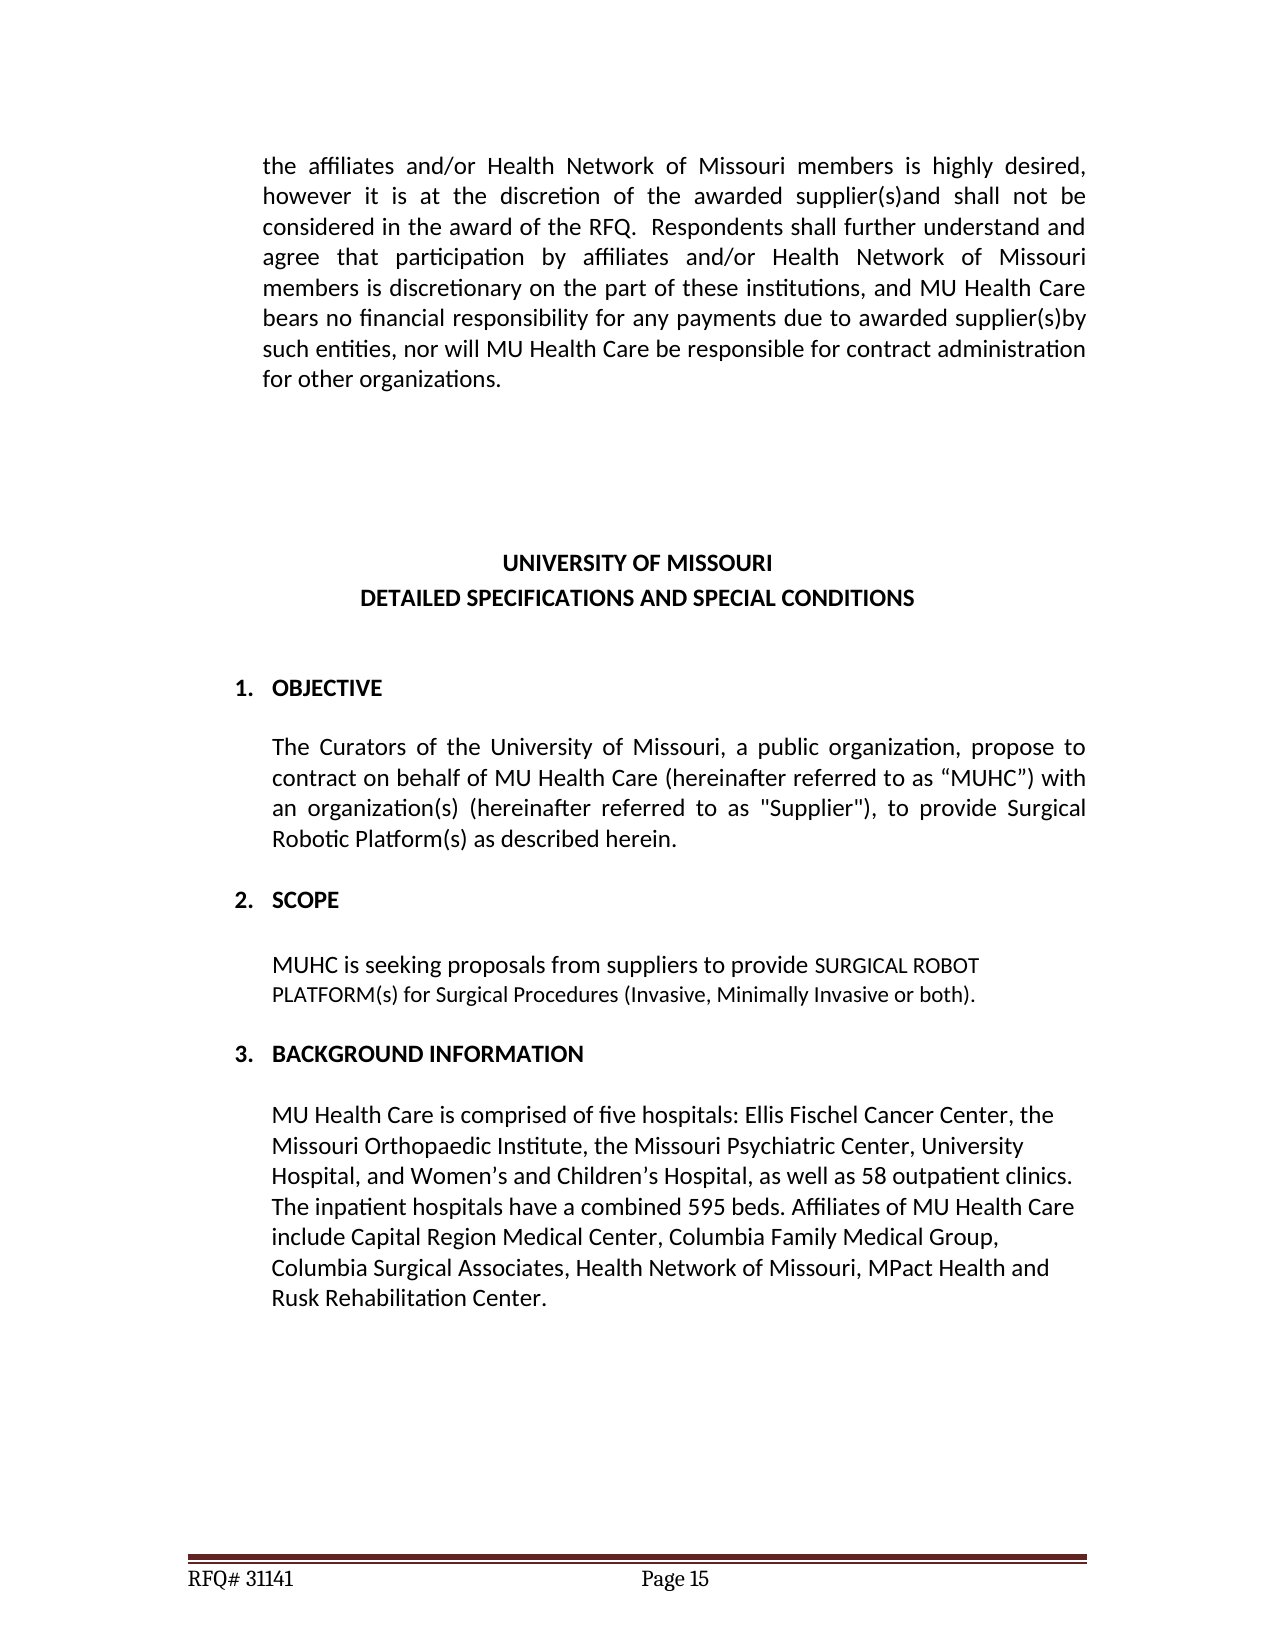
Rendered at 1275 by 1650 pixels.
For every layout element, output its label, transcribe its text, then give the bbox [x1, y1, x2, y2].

text UNIVERSITY OF MISSOURI [187, 547, 1087, 577]
list OBJECTIVE [234, 673, 1087, 703]
list BACKGROUND INFORMATION [234, 1038, 1087, 1069]
list SCOPE [234, 884, 1087, 914]
text MUHC is seeking proposals from suppliers to provide SURGICAL ROBOT PLATFORM(s) for Surgical Procedures (Invasive, Minimally Invasive or both). [272, 949, 1087, 1008]
text The Curators of the University of Missouri, a public organization, propose to contract on behalf of MU Health Care (hereinafter referred to as “MUHC”) with an organization(s) (hereinafter referred to as "Supplier"), to provide Surgical Robotic Platform(s) as described herein. [272, 731, 1087, 853]
text DETAILED SPECIFICATIONS AND SPECIAL CONDITIONS [187, 582, 1087, 612]
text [262, 150, 1087, 394]
text MU Health Care is comprised of five hospitals: Ellis Fischel Cancer Center, the Missouri Orthopaedic Institute, the Missouri Psychiatric Center, University Hospital, and Women’s and Children’s Hospital, as well as 58 outpatient clinics. The inpatient hospitals have a combined 595 beds. Affiliates of MU Health Care include Capital Region Medical Center, Columbia Family Medical Group, Columbia Surgical Associates, Health Network of Missouri, MPact Health and Rusk Rehabilitation Center. [271, 1099, 1087, 1313]
